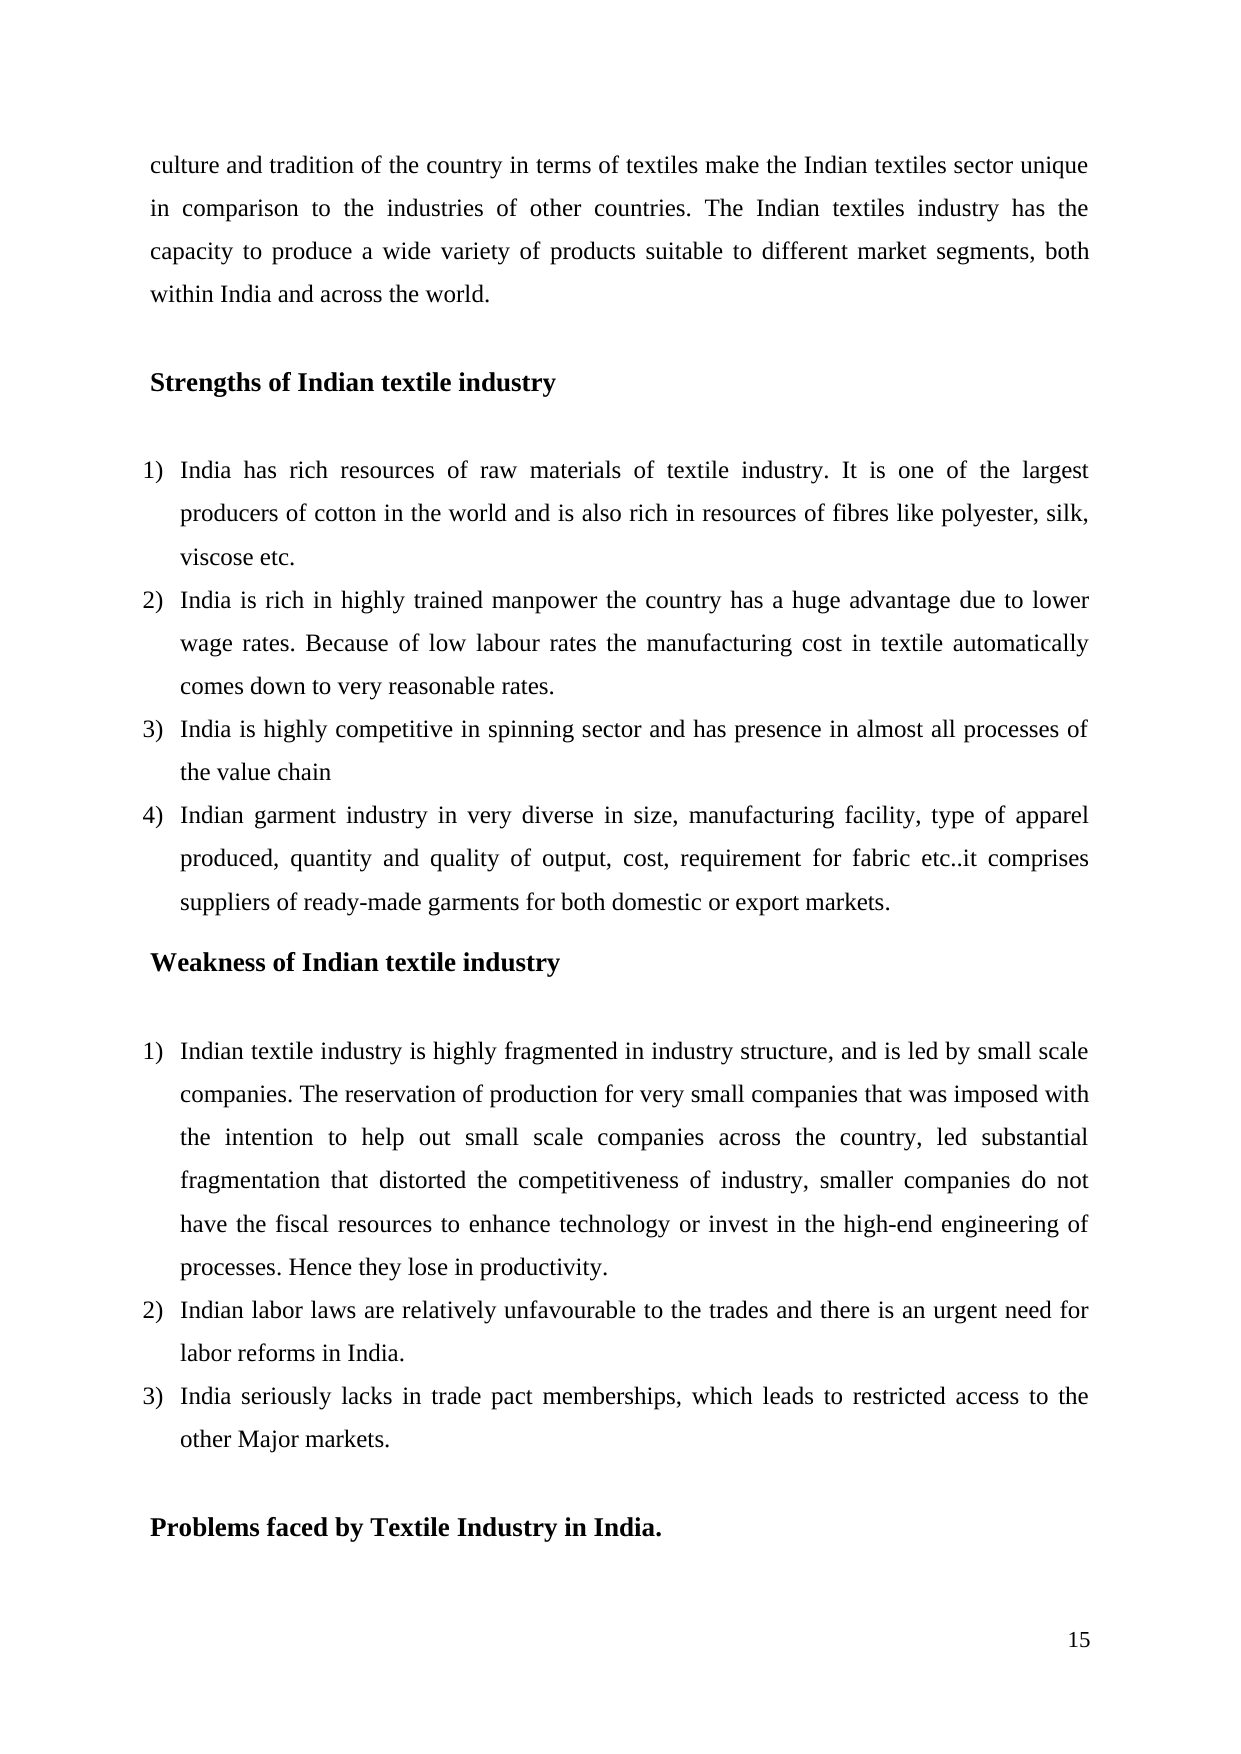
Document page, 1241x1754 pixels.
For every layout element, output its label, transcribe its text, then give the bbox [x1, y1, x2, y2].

list Indian textile industry is highly fragmented in industry structure, and is led by small scale companies. The reservation of production for very small companies that was imposed with the intention to help out small scale companies across the country, led substantial fragmentation that distorted the competitiveness of industry, smaller companies do not have the fiscal resources to enhance technology or invest in the high-end engineering of processes. Hence they lose in productivity. [142, 1036, 1090, 1281]
list India has rich resources of raw materials of textile industry. It is one of the largest producers of cotton in the world and is also rich in resources of fibres like polyester, silk, viscose etc. [142, 455, 1090, 570]
list Indian garment industry in very diverse in size, manufacturing facility, type of apparel produced, quantity and quality of output, cost, requirement for fabric etc..it comprises suppliers of ready-made garments for both domestic or export markets. [142, 800, 1090, 915]
list India is highly competitive in spinning sector and has presence in almost all processes of the value chain [142, 714, 1090, 786]
list Problems faced by Textile Industry in India. [150, 1511, 1090, 1542]
list Indian labor laws are relatively unfavourable to the trades and there is an urgent need for labor reforms in India. [142, 1295, 1090, 1367]
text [150, 150, 1090, 308]
list India is rich in highly trained manpower the country has a huge advantage due to lower wage rates. Because of low labour rates the manufacturing cost in textile automatically comes down to very reasonable rates. [142, 585, 1090, 700]
list India seriously lacks in trade pact memberships, which leads to restricted access to the other Major markets. [142, 1381, 1090, 1453]
text Strengths of Indian textile industry [150, 366, 1090, 397]
text Weakness of Indian textile industry [150, 946, 1090, 978]
